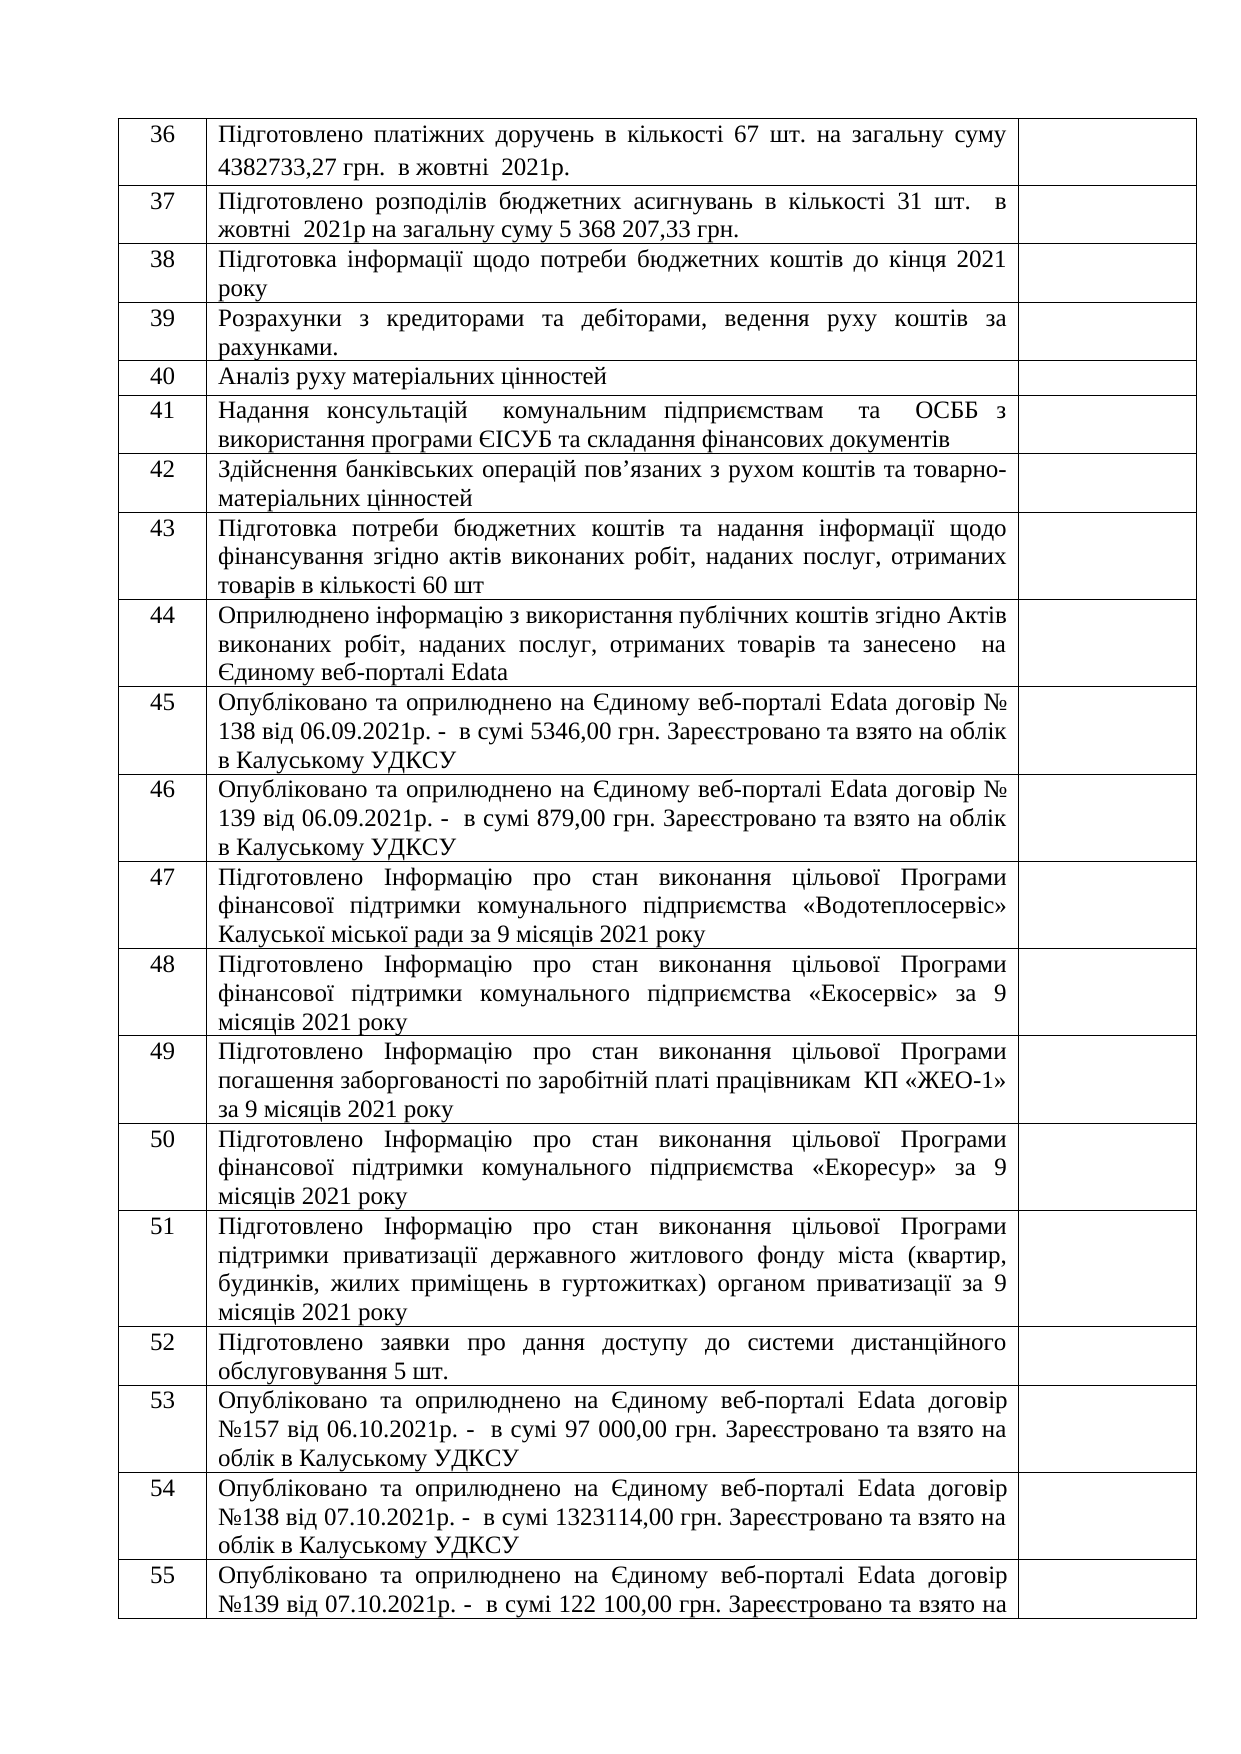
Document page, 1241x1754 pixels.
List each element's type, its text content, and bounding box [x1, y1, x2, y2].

table_cell [1019, 687, 1196, 773]
table_cell Підготовка інформації щодо потреби бюджетних коштів до кінця 2021 року [207, 244, 1018, 302]
table_cell 54 [119, 1473, 206, 1559]
table_cell 43 [119, 513, 206, 599]
table_cell Оприлюднено інформацію з використання публічних коштів згідно Актів виконаних робіт, наданих послуг, отриманих товарів та занесено на Єдиному веб-порталі Еdata [207, 600, 1018, 686]
table_cell Опубліковано та оприлюднено на Єдиному веб-порталі Еdata договір № 138 від 06.09.2021р. - в сумі 5346,00 грн. Зареєстровано та взято на облік в Калуському УДКСУ [207, 687, 1018, 773]
table_cell [1019, 396, 1196, 453]
table_cell [1019, 1036, 1196, 1123]
table_cell Здійснення банківських операцій пов’язаних з рухом коштів та товарно-матеріальних цінностей [207, 454, 1018, 512]
table_cell Підготовлено Інформацію про стан виконання цільової Програми фінансової підтримки комунального підприємства «Екосервіс» за 9 місяців 2021 року [207, 949, 1018, 1035]
table_cell Опубліковано та оприлюднено на Єдиному веб-порталі Еdata договір № 139 від 06.09.2021р. - в сумі 879,00 грн. Зареєстровано та взято на облік в Калуському УДКСУ [207, 775, 1018, 861]
table_cell 45 [119, 687, 206, 773]
table_cell 38 [119, 244, 206, 302]
table_cell Підготовлено Інформацію про стан виконання цільової Програми підтримки приватизації державного житлового фонду міста (квартир, будинків, жилих приміщень в гуртожитках) органом приватизації за 9 місяців 2021 року [207, 1211, 1018, 1326]
table_cell [1019, 1124, 1196, 1210]
table_cell Підготовлено Інформацію про стан виконання цільової Програми фінансової підтримки комунального підприємства «Екоресур» за 9 місяців 2021 року [207, 1124, 1018, 1210]
table_cell Розрахунки з кредиторами та дебіторами, ведення руху коштів за рахунками. [207, 303, 1018, 360]
table_cell Опубліковано та оприлюднено на Єдиному веб-порталі Еdata договір №138 від 07.10.2021р. - в сумі 1323114,00 грн. Зареєстровано та взято на облік в Калуському УДКСУ [207, 1473, 1018, 1559]
table_cell [1019, 1560, 1196, 1618]
table_cell 53 [119, 1386, 206, 1472]
table_cell 55 [119, 1560, 206, 1618]
table_cell [1019, 600, 1196, 686]
table_cell 46 [119, 775, 206, 861]
table_cell [1019, 513, 1196, 599]
table_cell [1019, 1327, 1196, 1384]
table_cell [1019, 454, 1196, 512]
table_cell 41 [119, 396, 206, 453]
table_cell 39 [119, 303, 206, 360]
table_cell 48 [119, 949, 206, 1035]
table_cell Підготовлено розподілів бюджетних асигнувань в кількості 31 шт. в жовтні 2021р на загальну суму 5 368 207,33 грн. [207, 186, 1018, 243]
table_cell 37 [119, 186, 206, 243]
table_cell Опубліковано та оприлюднено на Єдиному веб-порталі Еdata договір №157 від 06.10.2021р. - в сумі 97 000,00 грн. Зареєстровано та взято на облік в Калуському УДКСУ [207, 1386, 1018, 1472]
table_cell Підготовлено Інформацію про стан виконання цільової Програми фінансової підтримки комунального підприємства «Водотеплосервіс» Калуської міської ради за 9 місяців 2021 року [207, 862, 1018, 948]
table_cell 50 [119, 1124, 206, 1210]
table_cell 36 [119, 119, 206, 185]
table_cell Аналіз руху матеріальних цінностей [207, 361, 1018, 394]
table_cell [1019, 186, 1196, 243]
table_cell 51 [119, 1211, 206, 1326]
table_cell 42 [119, 454, 206, 512]
table_cell 49 [119, 1036, 206, 1123]
table_cell Підготовлено Інформацію про стан виконання цільової Програми погашення заборгованості по заробітній платі працівникам КП «ЖЕО-1» за 9 місяців 2021 року [207, 1036, 1018, 1123]
table_cell 44 [119, 600, 206, 686]
table_cell Підготовка потреби бюджетних коштів та надання інформації щодо фінансування згідно актів виконаних робіт, наданих послуг, отриманих товарів в кількості 60 шт [207, 513, 1018, 599]
table_cell 52 [119, 1327, 206, 1384]
table_cell Підготовлено заявки про дання доступу до системи дистанційного обслуговування 5 шт. [207, 1327, 1018, 1384]
table_cell [1019, 862, 1196, 948]
table_cell [1019, 244, 1196, 302]
table_cell Підготовлено платіжних доручень в кількості 67 шт. на загальну суму 4382733,27 грн. в жовтні 2021р. [207, 119, 1018, 185]
table_cell [1019, 1386, 1196, 1472]
table_cell [1019, 119, 1196, 185]
table_cell [1019, 949, 1196, 1035]
table_cell [1019, 775, 1196, 861]
table_cell 40 [119, 361, 206, 394]
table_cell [207, 1560, 1018, 1618]
table_cell [1019, 1211, 1196, 1326]
table_cell Надання консультацій комунальним підприємствам та ОСББ з використання програми ЄІСУБ та складання фінансових документів [207, 396, 1018, 453]
table_cell 47 [119, 862, 206, 948]
table_cell [1019, 303, 1196, 360]
table_cell [1019, 1473, 1196, 1559]
table_cell [1019, 361, 1196, 394]
